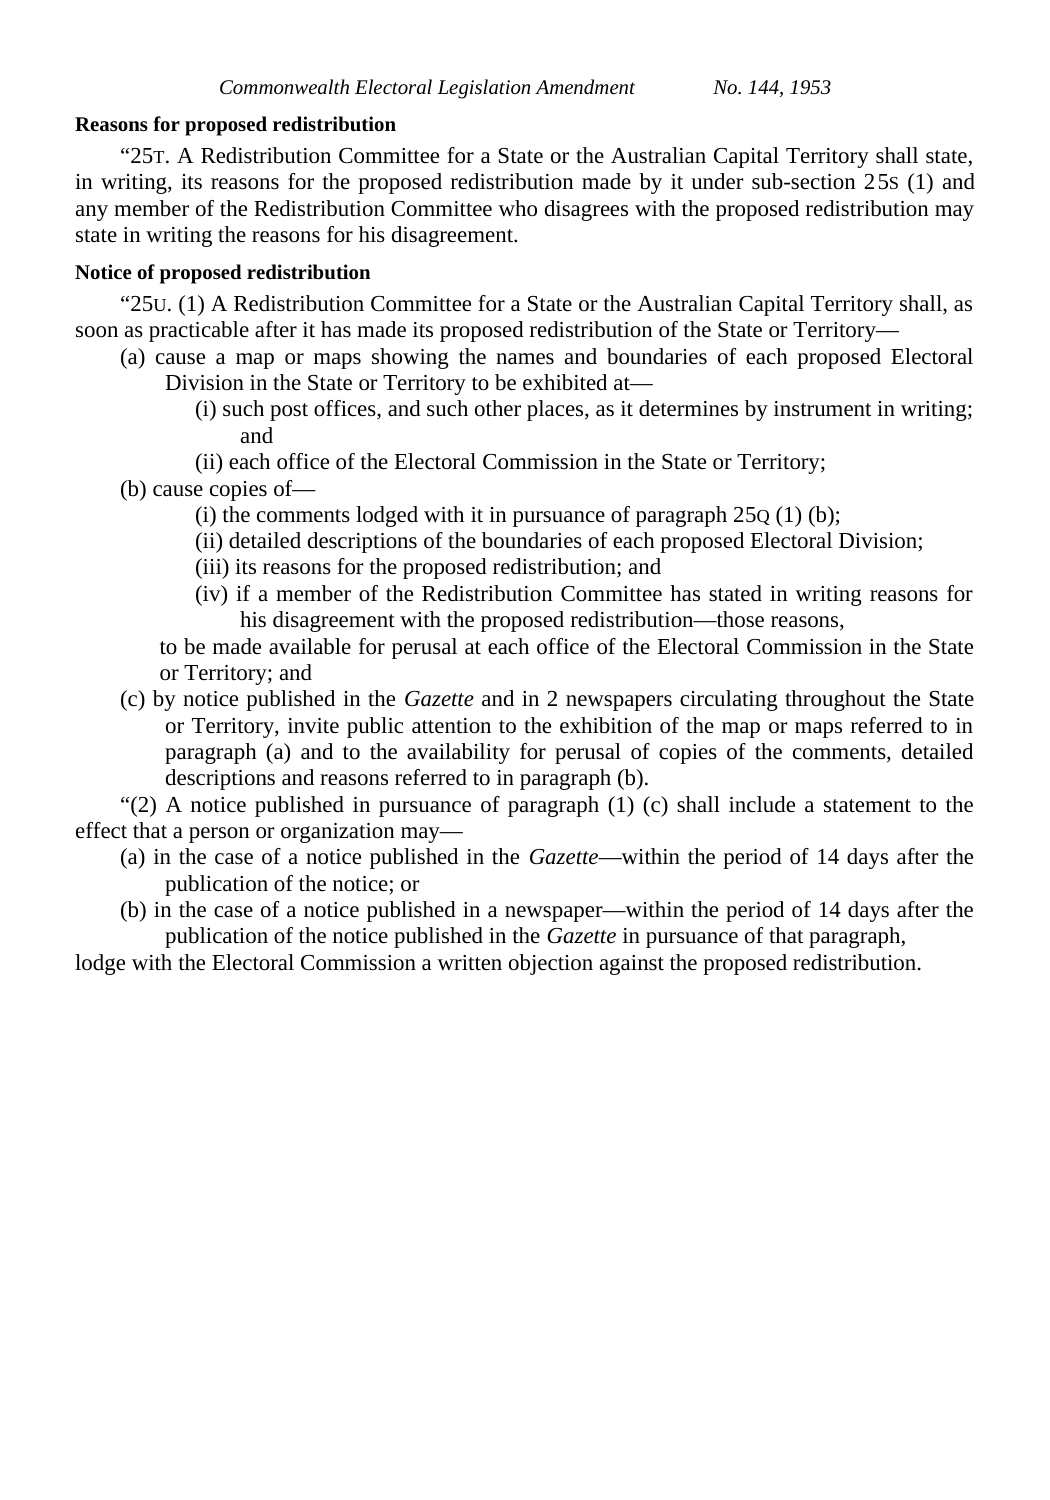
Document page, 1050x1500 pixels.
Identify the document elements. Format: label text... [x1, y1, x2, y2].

text lodge with the Electoral Commission a written objection against the proposed redistribution. [75, 949, 975, 975]
text (b) cause copies of— [120, 474, 975, 501]
text (iv) if a member of the Redistribution Committee has stated in writing reasons for his disagreement with the proposed redistribution—those reasons, [195, 580, 975, 633]
text “25t. A Redistribution Committee for a State or the Australian Capital Territory shall state, in writing, its reasons for the proposed redistribution made by it under sub-section 25s (1) and any member of the Redistribution Committee who disagrees with the proposed redistribution may state in writing the reasons for his disagreement. [75, 142, 975, 247]
text (ii) each office of the Electoral Commission in the State or Territory; [195, 448, 975, 474]
text “(2) A notice published in pursuance of paragraph (1) (c) shall include a statement to the effect that a person or organization may— [75, 791, 975, 843]
text Notice of proposed redistribution [75, 260, 975, 284]
text “25u. (1) A Redistribution Committee for a State or the Australian Capital Territory shall, as soon as practicable after it has made its proposed redistribution of the State or Territory— [75, 290, 975, 343]
text (a) cause a map or maps showing the names and boundaries of each proposed Electoral Division in the State or Territory to be exhibited at— [120, 343, 975, 396]
text (a) in the case of a notice published in the Gazette—within the period of 14 days after the publication of the notice; or [120, 843, 975, 896]
text (iii) its reasons for the proposed redistribution; and [195, 554, 975, 580]
text (c) by notice published in the Gazette and in 2 newspapers circulating throughout the State or Territory, invite public attention to the exhibition of the map or maps referred to in paragraph (a) and to the availability for perusal of copies of the comments, detailed descriptions and reasons referred to in paragraph (b). [120, 685, 975, 791]
text to be made available for perusal at each office of the Electoral Commission in the State or Territory; and [159, 633, 975, 685]
text (b) in the case of a notice published in a newspaper—within the period of 14 days after the publication of the notice published in the Gazette in pursuance of that paragraph, [120, 896, 975, 949]
text (ii) detailed descriptions of the boundaries of each proposed Electoral Division; [195, 527, 975, 554]
text (i) such post offices, and such other places, as it determines by instrument in writing; and [195, 396, 975, 448]
text Reasons for proposed redistribution [75, 112, 975, 136]
text (i) the comments lodged with it in pursuance of paragraph 25q (1) (b); [195, 501, 975, 527]
